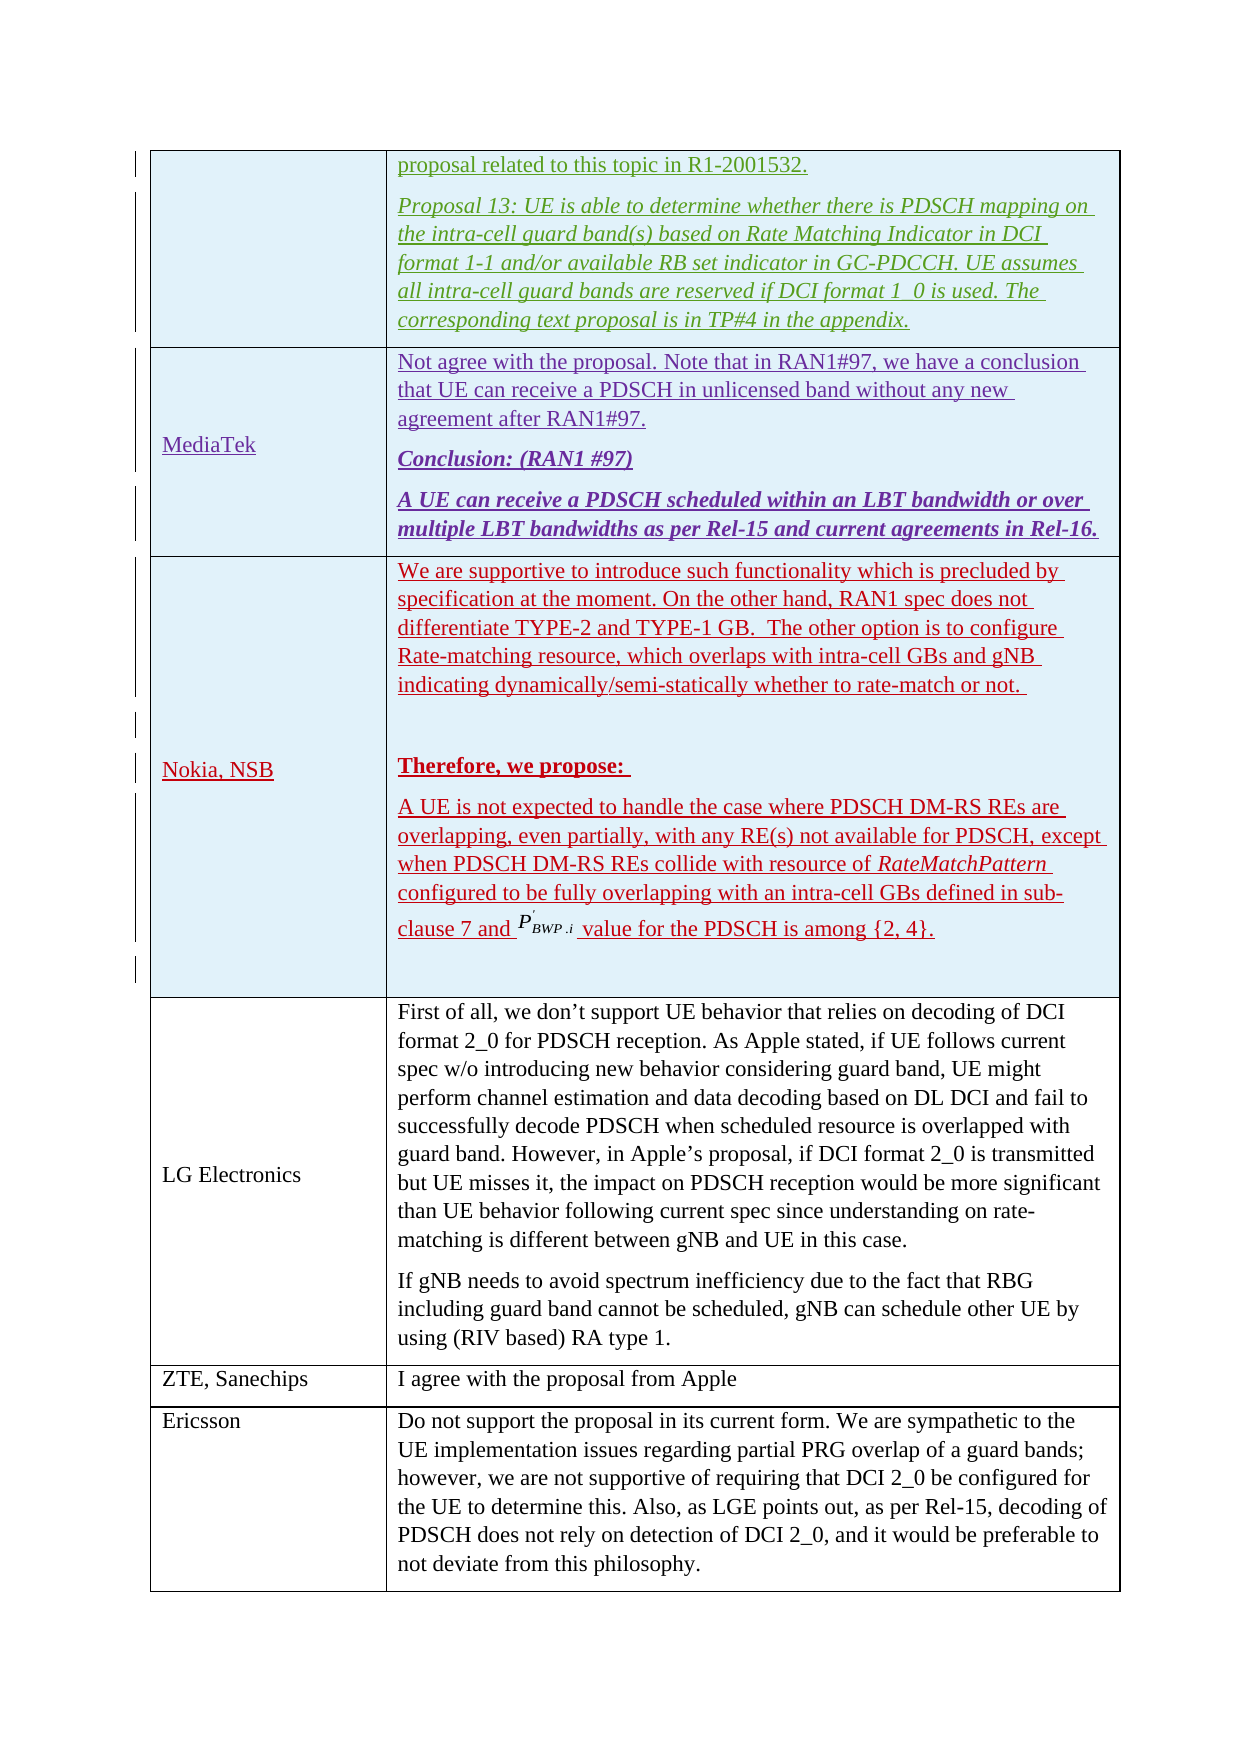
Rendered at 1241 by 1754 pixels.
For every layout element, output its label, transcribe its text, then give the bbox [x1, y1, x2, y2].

table_cell ZTE, Sanechips [151, 1366, 386, 1406]
table_cell I agree with the proposal from Apple [387, 1366, 1119, 1406]
table_cell LG Electronics [151, 998, 386, 1364]
table_cell First of all, we don’t support UE behavior that relies on decoding of DCI format 2_0 for PDSCH reception. As Apple stated, if UE follows current spec w/o introducing new behavior considering guard band, UE might perform channel estimation and data decoding based on DL DCI and fail to successfully decode PDSCH when scheduled resource is overlapped with guard band. However, in Apple’s proposal, if DCI format 2_0 is transmitted but UE misses it, the impact on PDSCH reception would be more significant than UE behavior following current spec since understanding on rate-matching is different between gNB and UE in this case. If gNB needs to avoid spectrum inefficiency due to the fact that RBG including guard band cannot be scheduled, gNB can schedule other UE by using (RIV based) RA type 1. [387, 998, 1119, 1364]
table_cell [387, 1408, 1119, 1591]
table_cell Ericsson [151, 1408, 386, 1591]
